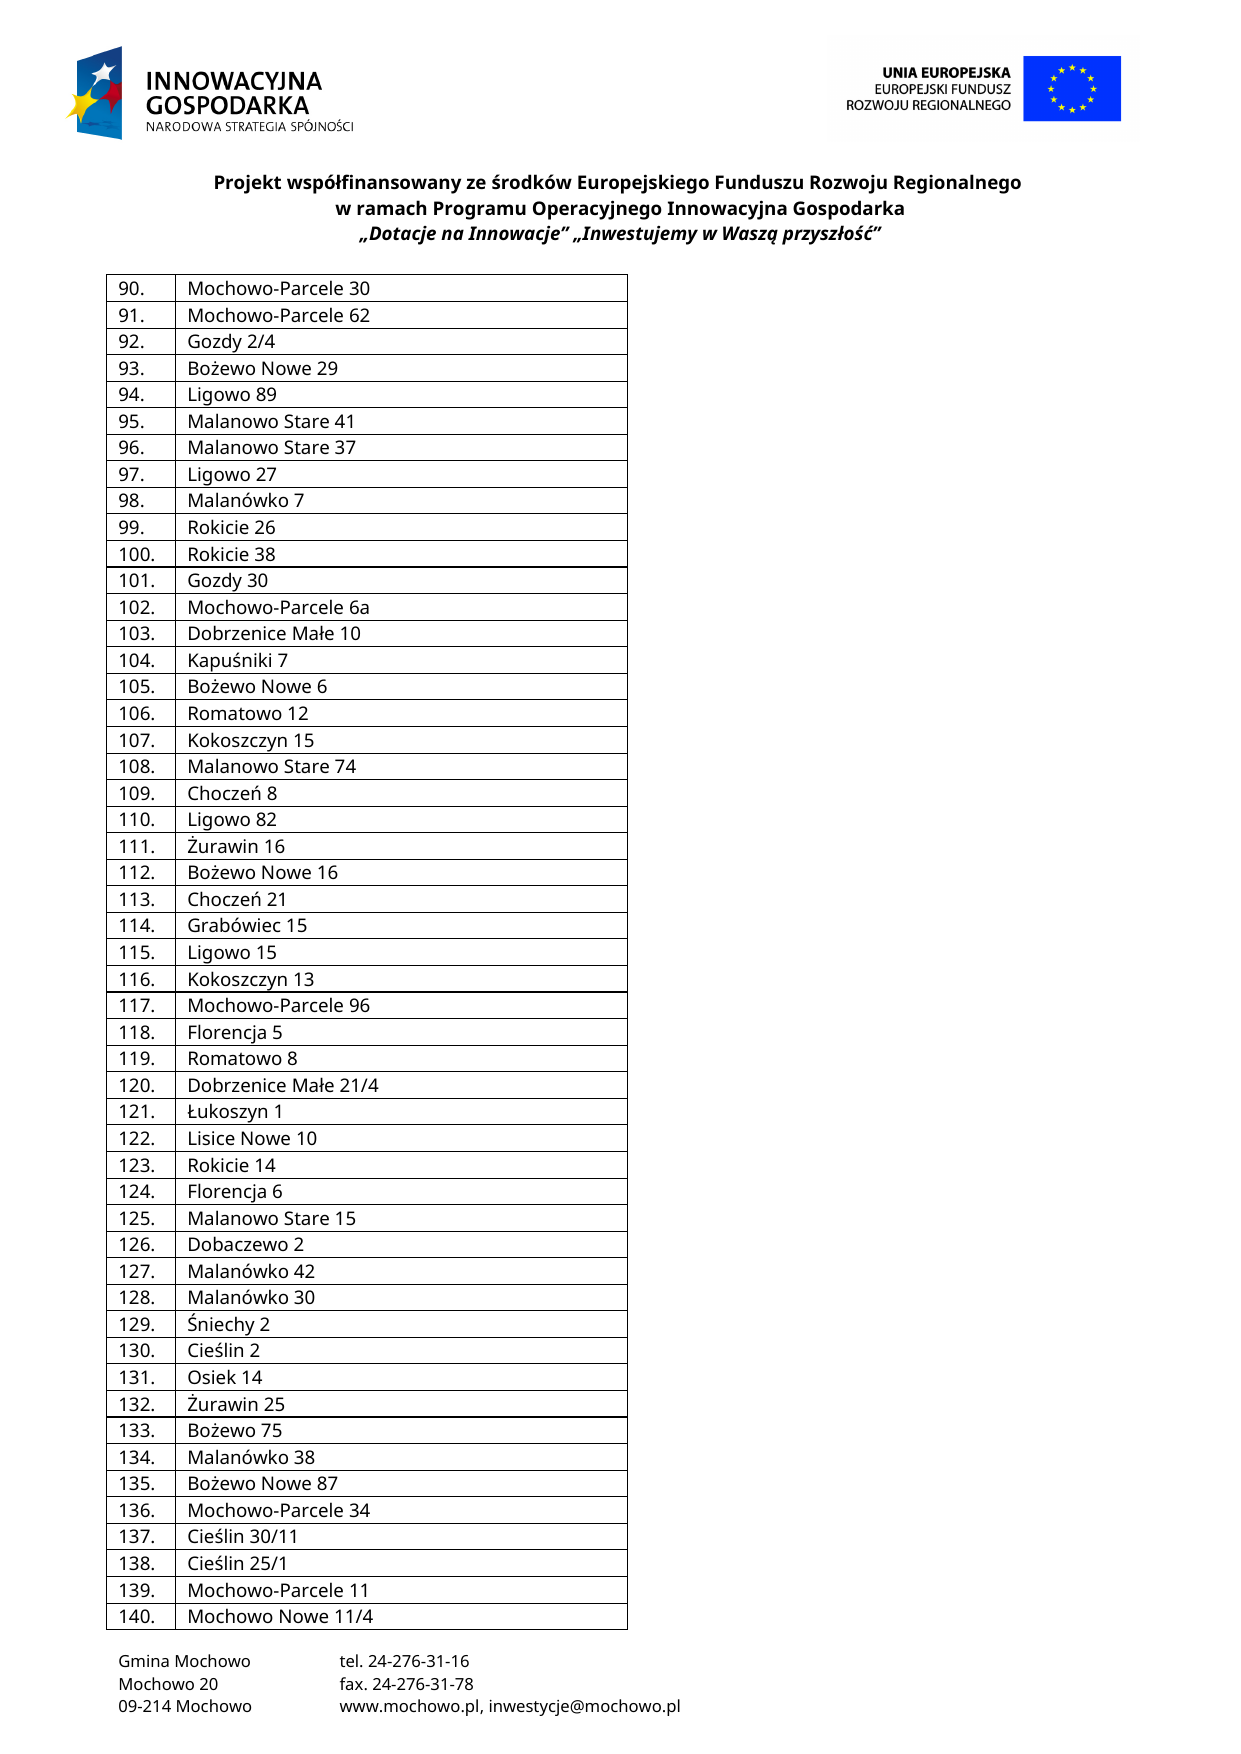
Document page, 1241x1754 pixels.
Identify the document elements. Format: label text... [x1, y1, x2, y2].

table_cell [107, 647, 175, 673]
table_cell Rokicie 14 [176, 1152, 627, 1177]
table_cell [107, 1232, 175, 1257]
table_cell [107, 1391, 175, 1416]
table_cell Rokicie 38 [176, 541, 627, 566]
table_cell Ligowo 15 [176, 939, 627, 965]
table_cell Dobrzenice Małe 10 [176, 621, 627, 646]
table_cell [107, 1019, 175, 1044]
table_cell Rokicie 26 [176, 514, 627, 540]
table_cell Malanówko 42 [176, 1258, 627, 1284]
table_cell [107, 780, 175, 806]
table_cell [107, 1205, 175, 1231]
table_cell Malanowo Stare 15 [176, 1205, 627, 1231]
table_cell Łukoszyn 1 [176, 1099, 627, 1124]
table_cell Mochowo-Parcele 96 [176, 993, 627, 1018]
table_cell Malanowo Stare 74 [176, 754, 627, 779]
table_cell [107, 435, 175, 460]
table_cell Malanowo Stare 41 [176, 408, 627, 434]
picture [827, 35, 1140, 142]
table_cell Mochowo-Parcele 34 [176, 1497, 627, 1523]
table_cell [107, 939, 175, 965]
table_cell Bożewo Nowe 87 [176, 1471, 627, 1496]
table_cell [107, 302, 175, 327]
table_cell [107, 408, 175, 434]
table_cell Osiek 14 [176, 1364, 627, 1390]
table_cell [107, 1285, 175, 1310]
table_cell [107, 1444, 175, 1469]
table_cell Ligowo 27 [176, 461, 627, 487]
table_cell Malanówko 38 [176, 1444, 627, 1469]
table_cell [107, 568, 175, 593]
table_cell [107, 1550, 175, 1576]
table_cell [107, 727, 175, 752]
table_cell Bożewo Nowe 16 [176, 860, 627, 885]
table_cell [107, 541, 175, 566]
table_cell [107, 1072, 175, 1098]
table_cell Ligowo 89 [176, 382, 627, 407]
table_cell [107, 1577, 175, 1602]
table_cell Malanówko 30 [176, 1285, 627, 1310]
table_cell Ligowo 82 [176, 807, 627, 832]
table_cell Mochowo-Parcele 6a [176, 594, 627, 619]
table_cell Cieślin 2 [176, 1338, 627, 1363]
table_cell [107, 1364, 175, 1390]
table_cell [107, 594, 175, 619]
table_cell Mochowo-Parcele 62 [176, 302, 627, 327]
table_cell Bożewo Nowe 6 [176, 674, 627, 699]
table_cell [107, 488, 175, 513]
table_cell [107, 1604, 175, 1629]
table_cell Kokoszczyn 13 [176, 966, 627, 991]
table_cell [107, 1338, 175, 1363]
table_cell Dobaczewo 2 [176, 1232, 627, 1257]
table_cell Lisice Nowe 10 [176, 1125, 627, 1151]
table_cell Choczeń 8 [176, 780, 627, 806]
table_cell [107, 860, 175, 885]
table_cell [107, 1311, 175, 1337]
table_cell [107, 1125, 175, 1151]
table_cell [107, 807, 175, 832]
table_cell [107, 355, 175, 381]
table_cell Florencja 6 [176, 1179, 627, 1204]
table_cell [107, 1179, 175, 1204]
table_cell [107, 329, 175, 354]
table_cell Śniechy 2 [176, 1311, 627, 1337]
table_cell Romatowo 12 [176, 700, 627, 726]
table_cell Mochowo-Parcele 30 [176, 275, 627, 301]
table_cell Żurawin 25 [176, 1391, 627, 1416]
table_cell Malanówko 7 [176, 488, 627, 513]
table_cell [107, 833, 175, 859]
table_cell [107, 275, 175, 301]
table_cell Cieślin 30/11 [176, 1524, 627, 1549]
table_cell [107, 461, 175, 487]
table_cell Choczeń 21 [176, 886, 627, 912]
table_cell [107, 1152, 175, 1177]
table_cell Gozdy 2/4 [176, 329, 627, 354]
table_cell [107, 1046, 175, 1071]
table_cell Grabówiec 15 [176, 913, 627, 938]
table_cell [107, 966, 175, 991]
table_cell [107, 1099, 175, 1124]
table_cell Kapuśniki 7 [176, 647, 627, 673]
table_cell Bożewo Nowe 29 [176, 355, 627, 381]
table_cell Dobrzenice Małe 21/4 [176, 1072, 627, 1098]
table_cell [107, 621, 175, 646]
table_cell [107, 1524, 175, 1549]
table_cell [107, 913, 175, 938]
picture [18, 0, 399, 186]
table_cell [107, 514, 175, 540]
table_cell [107, 993, 175, 1018]
table_cell Mochowo Nowe 11/4 [176, 1604, 627, 1629]
table_cell [107, 1258, 175, 1284]
table_cell Romatowo 8 [176, 1046, 627, 1071]
table_cell Bożewo 75 [176, 1418, 627, 1443]
table_cell [107, 886, 175, 912]
table_cell [107, 754, 175, 779]
table_cell Cieślin 25/1 [176, 1550, 627, 1576]
table_cell Malanowo Stare 37 [176, 435, 627, 460]
table_cell Żurawin 16 [176, 833, 627, 859]
table_cell [107, 1497, 175, 1523]
table_cell [107, 674, 175, 699]
table_cell [107, 382, 175, 407]
table_cell Kokoszczyn 15 [176, 727, 627, 752]
table_cell Florencja 5 [176, 1019, 627, 1044]
table_cell [107, 1418, 175, 1443]
table_cell Mochowo-Parcele 11 [176, 1577, 627, 1602]
table_cell [107, 1471, 175, 1496]
table_cell [107, 700, 175, 726]
table_cell Gozdy 30 [176, 568, 627, 593]
